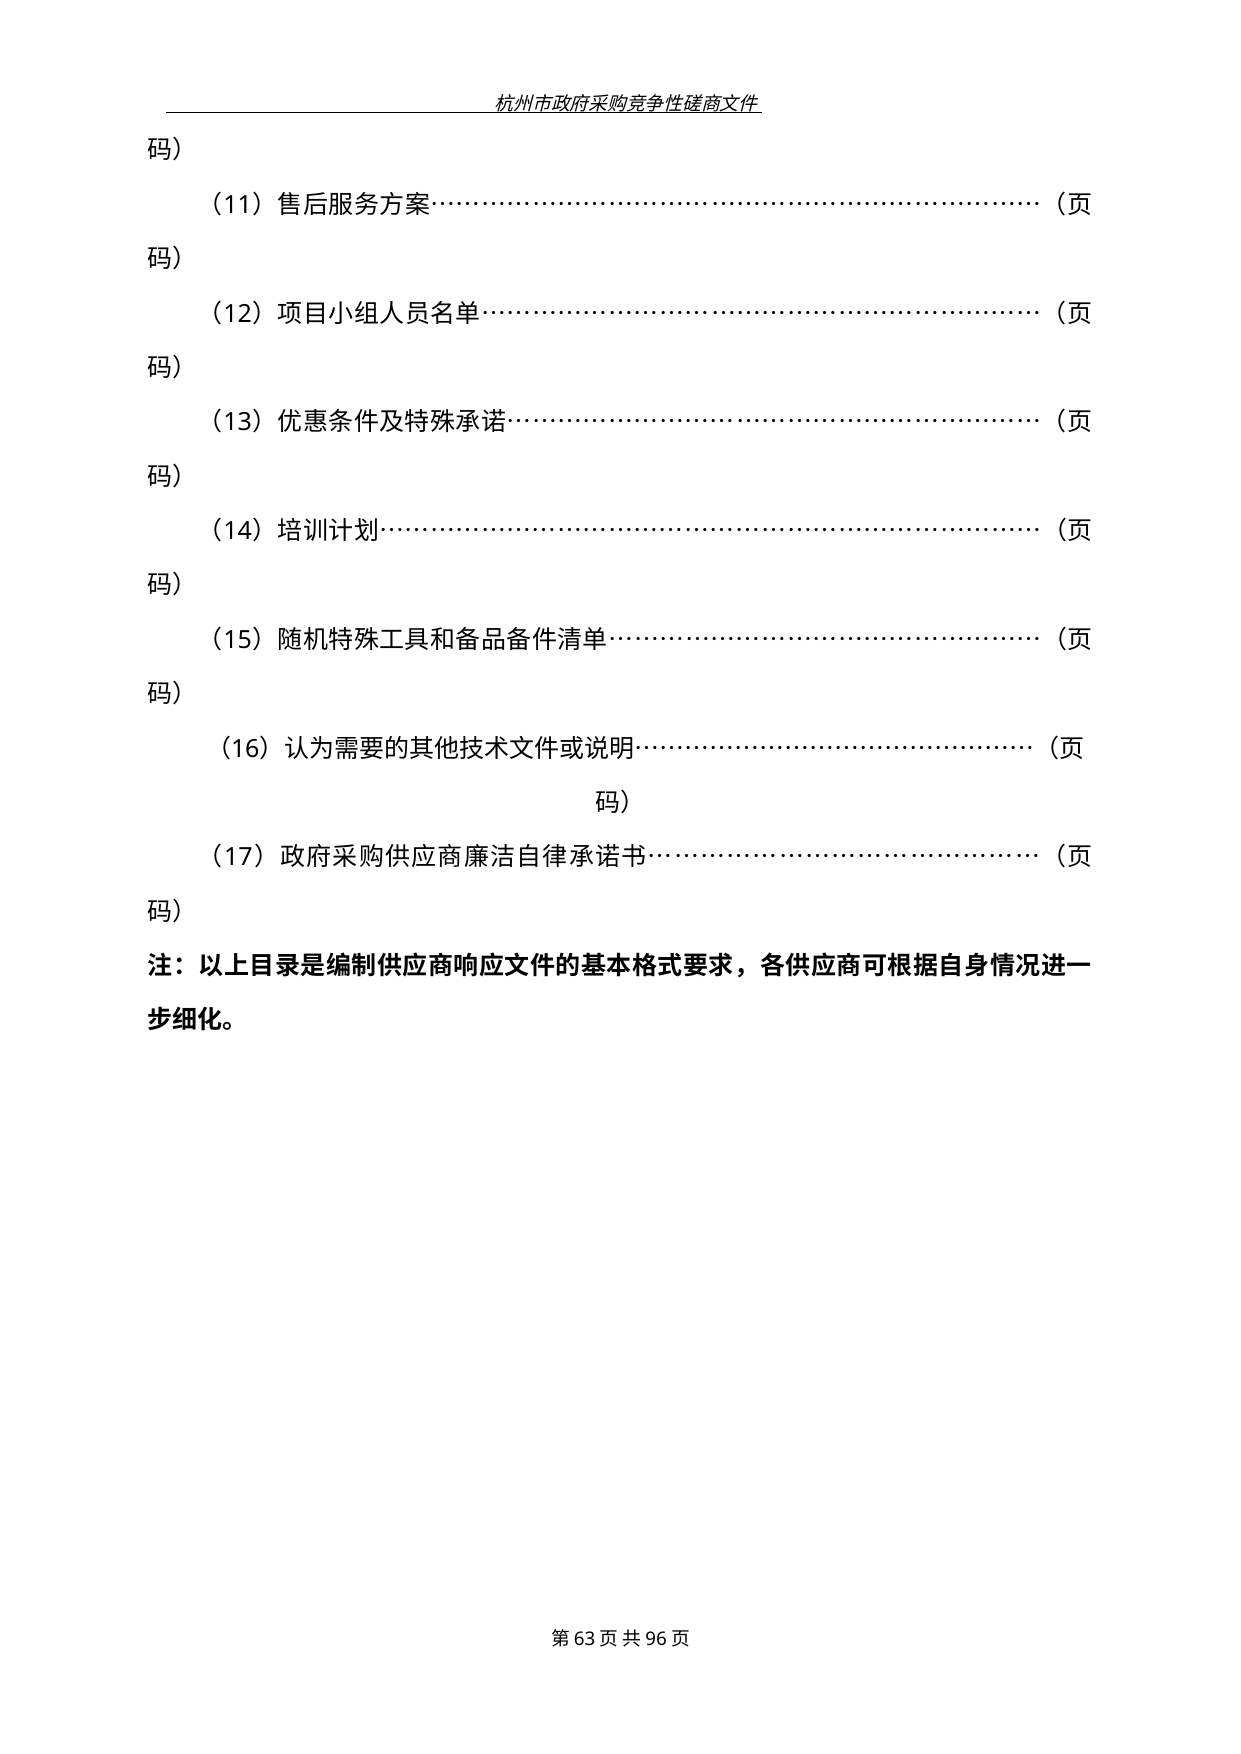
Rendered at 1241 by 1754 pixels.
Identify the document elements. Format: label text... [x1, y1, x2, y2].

text （15）随机特殊工具和备品备件清单……………………………………………（页码） [148, 619, 1092, 710]
text （12）项目小组人员名单…………………………………………………………（页码） [148, 293, 1092, 384]
text （11）售后服务方案………………………………………………………………（页码） [148, 184, 1092, 275]
text （14）培训计划……………………………………………………………………（页码） [148, 511, 1092, 601]
text 注：以上目录是编制供应商响应文件的基本格式要求，各供应商可根据自身情况进一步细化。 [148, 946, 1092, 1036]
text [148, 130, 1092, 166]
text （16）认为需要的其他技术文件或说明…………………………………………（页码） [148, 728, 1092, 819]
text （17）政府采购供应商廉洁自律承诺书………………………………………（页码） [148, 837, 1092, 927]
text （13）优惠条件及特殊承诺………………………………………………………（页码） [148, 402, 1092, 492]
